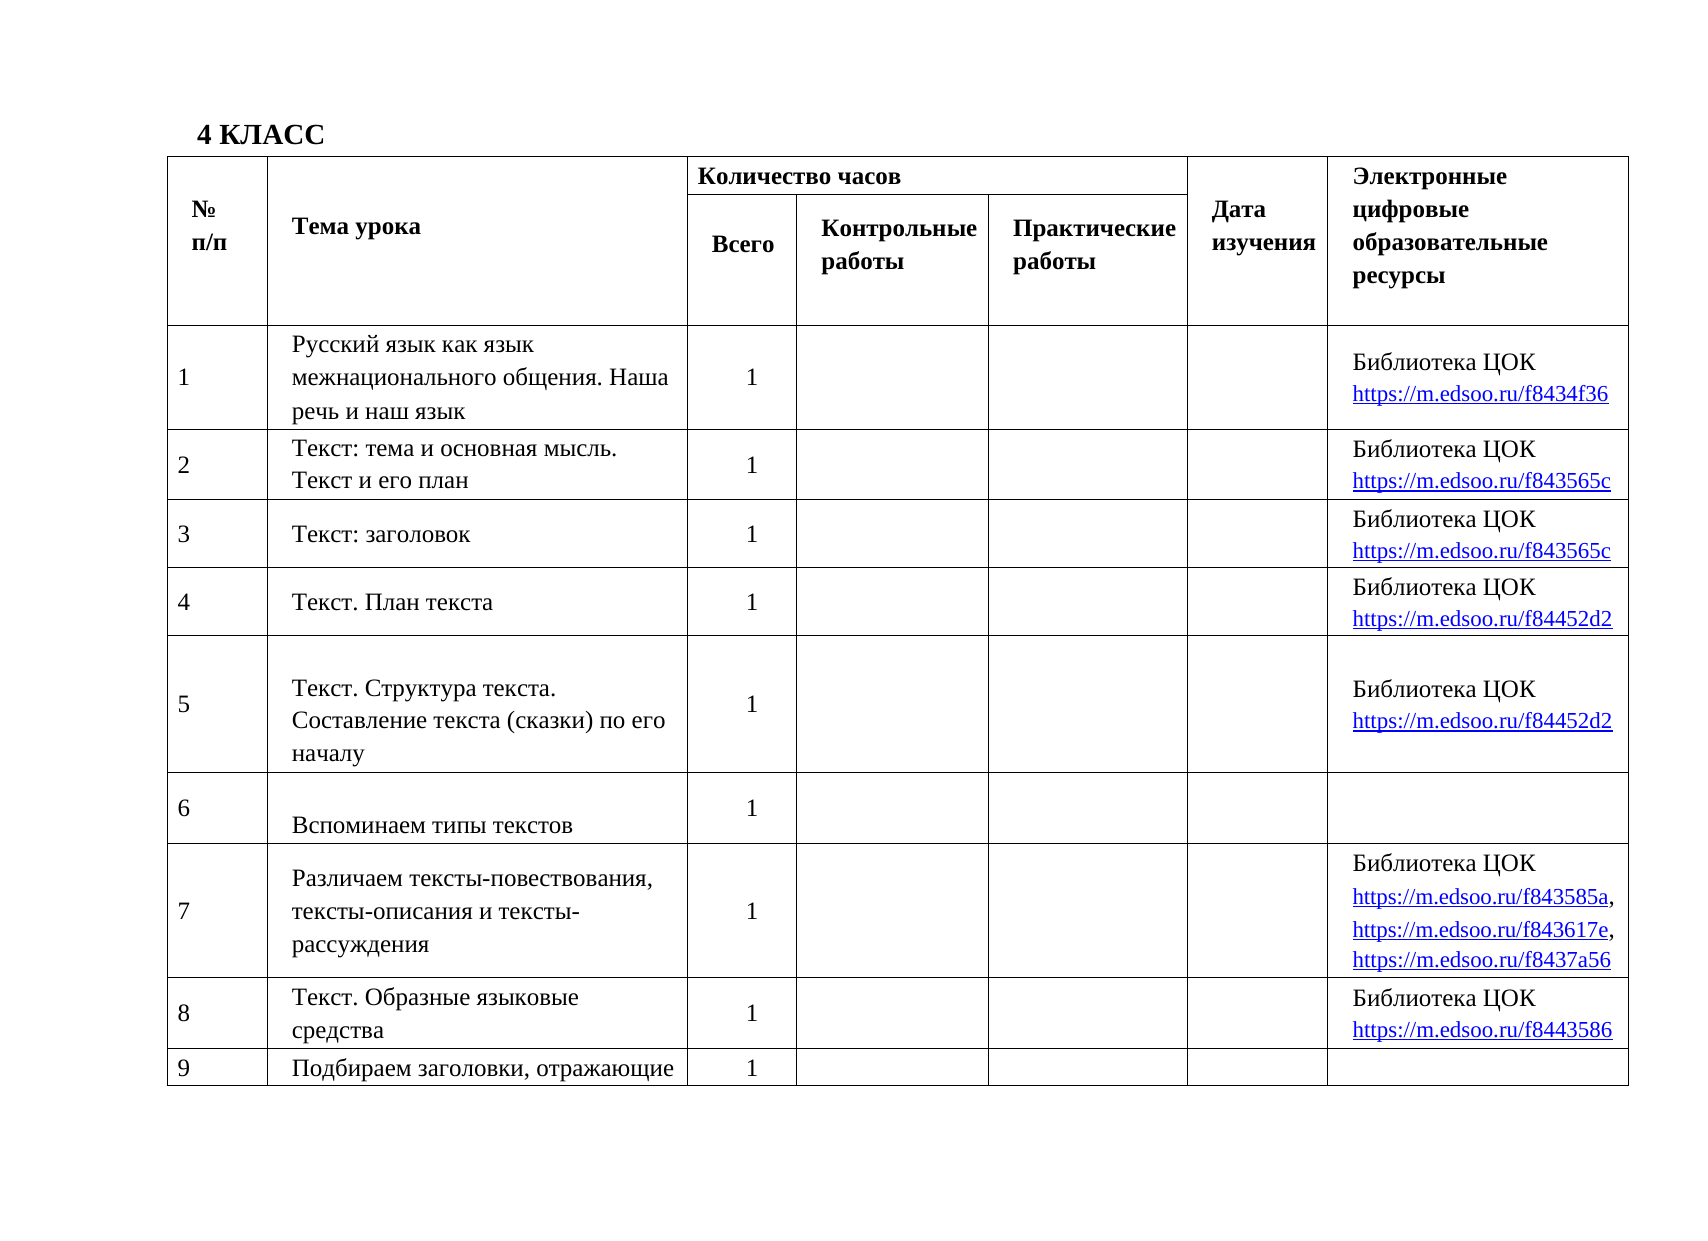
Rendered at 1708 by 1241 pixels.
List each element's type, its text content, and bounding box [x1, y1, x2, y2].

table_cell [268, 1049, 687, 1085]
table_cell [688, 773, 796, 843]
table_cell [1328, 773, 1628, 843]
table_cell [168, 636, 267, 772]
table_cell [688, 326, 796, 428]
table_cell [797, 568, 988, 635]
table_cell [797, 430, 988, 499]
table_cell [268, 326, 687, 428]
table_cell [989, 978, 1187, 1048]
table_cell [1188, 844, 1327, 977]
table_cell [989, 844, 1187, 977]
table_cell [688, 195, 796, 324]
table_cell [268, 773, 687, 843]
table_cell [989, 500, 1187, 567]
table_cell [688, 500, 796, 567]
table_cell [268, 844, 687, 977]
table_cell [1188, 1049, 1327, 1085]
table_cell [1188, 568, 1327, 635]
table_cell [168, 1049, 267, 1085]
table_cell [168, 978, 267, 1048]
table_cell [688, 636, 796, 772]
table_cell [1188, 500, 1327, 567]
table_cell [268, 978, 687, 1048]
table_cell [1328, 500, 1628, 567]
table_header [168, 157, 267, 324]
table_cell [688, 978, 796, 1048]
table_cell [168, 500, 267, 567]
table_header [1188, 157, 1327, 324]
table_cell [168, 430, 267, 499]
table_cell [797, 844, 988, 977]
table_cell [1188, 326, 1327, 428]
list КЛАСС [197, 117, 1643, 151]
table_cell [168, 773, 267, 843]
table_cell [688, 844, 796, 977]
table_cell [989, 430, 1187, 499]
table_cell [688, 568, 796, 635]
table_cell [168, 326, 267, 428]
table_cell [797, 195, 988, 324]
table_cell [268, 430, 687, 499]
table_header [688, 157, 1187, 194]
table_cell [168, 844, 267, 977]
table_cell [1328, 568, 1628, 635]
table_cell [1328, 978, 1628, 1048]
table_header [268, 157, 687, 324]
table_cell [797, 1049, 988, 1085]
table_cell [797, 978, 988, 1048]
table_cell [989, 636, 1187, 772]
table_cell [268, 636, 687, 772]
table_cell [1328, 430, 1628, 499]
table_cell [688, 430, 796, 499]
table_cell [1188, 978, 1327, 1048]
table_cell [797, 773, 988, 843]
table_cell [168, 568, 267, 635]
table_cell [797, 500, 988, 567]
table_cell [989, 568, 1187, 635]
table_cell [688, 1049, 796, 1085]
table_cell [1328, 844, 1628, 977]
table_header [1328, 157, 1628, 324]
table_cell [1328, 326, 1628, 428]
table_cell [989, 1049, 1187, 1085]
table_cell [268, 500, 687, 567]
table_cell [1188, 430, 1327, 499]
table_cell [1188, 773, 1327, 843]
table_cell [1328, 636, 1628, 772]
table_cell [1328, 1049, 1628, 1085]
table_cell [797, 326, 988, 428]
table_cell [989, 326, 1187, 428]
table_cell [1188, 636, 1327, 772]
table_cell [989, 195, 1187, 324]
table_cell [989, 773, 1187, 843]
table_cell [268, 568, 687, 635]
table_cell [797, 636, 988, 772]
